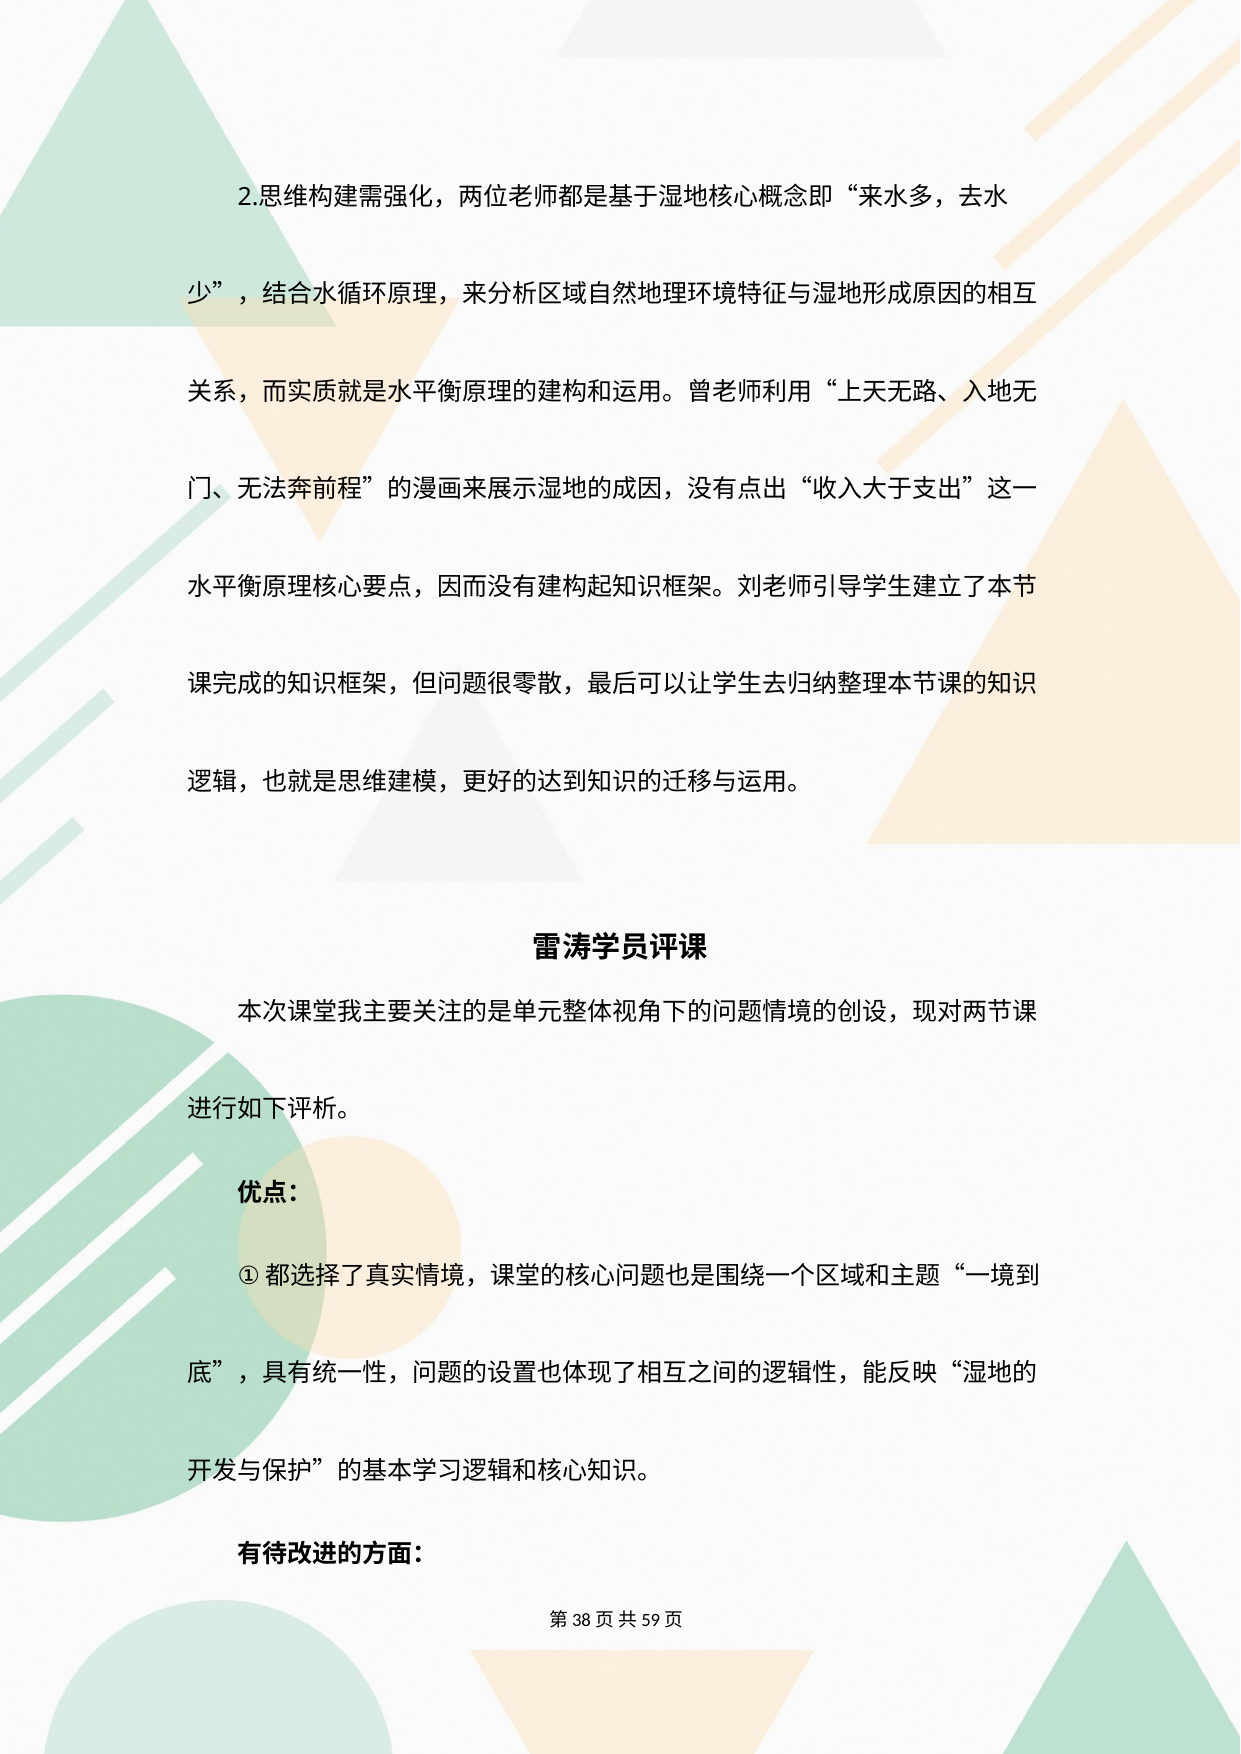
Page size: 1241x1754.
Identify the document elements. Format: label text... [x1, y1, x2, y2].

text 雷涛学员评课 [187, 912, 1053, 977]
text ①都选择了真实情境，课堂的核心问题也是围绕一个区域和主题“一境到底”，具有统一性，问题的设置也体现了相互之间的逻辑性，能反映“湿地的开发与保护”的基本学习逻辑和核心知识。 [187, 1241, 1053, 1501]
text 优点： [187, 1158, 1053, 1223]
picture [0, 0, 1241, 1754]
text 有待改进的方面： [187, 1519, 1053, 1584]
text 本次课堂我主要关注的是单元整体视角下的问题情境的创设，现对两节课进行如下评析。 [187, 977, 1053, 1139]
text 2.思维构建需强化，两位老师都是基于湿地核心概念即“来水多，去水少”，结合水循环原理，来分析区域自然地理环境特征与湿地形成原因的相互关系，而实质就是水平衡原理的建构和运用。曾老师利用“上天无路、入地无门、无法奔前程”的漫画来展示湿地的成因，没有点出“收入大于支出”这一水平衡原理核心要点，因而没有建构起知识框架。刘老师引导学生建立了本节课完成的知识框架，但问题很零散，最后可以让学生去归纳整理本节课的知识逻辑，也就是思维建模，更好的达到知识的迁移与运用。 [187, 162, 1053, 812]
